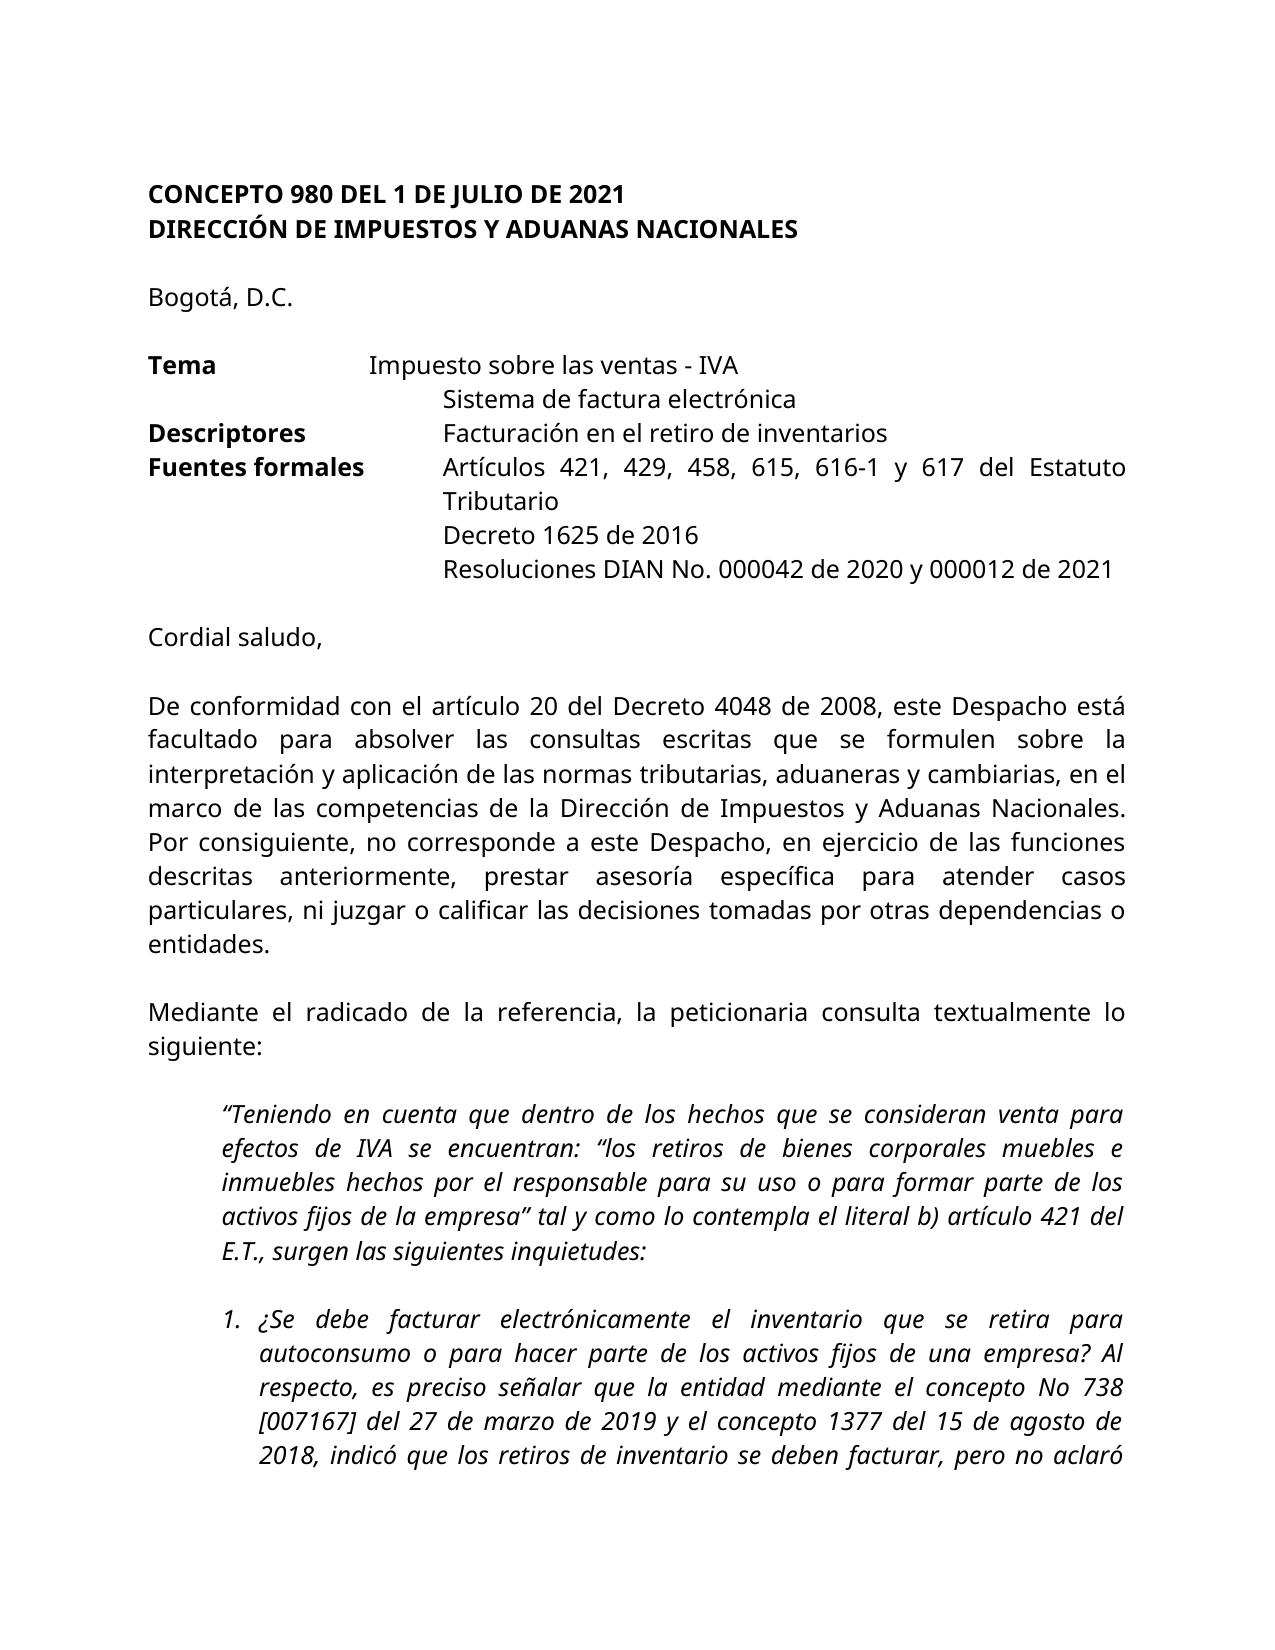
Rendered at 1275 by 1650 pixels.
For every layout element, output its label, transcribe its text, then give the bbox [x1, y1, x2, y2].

text DIRECCIÓN DE IMPUESTOS Y ADUANAS NACIONALES [148, 211, 1127, 245]
text De conformidad con el artículo 20 del Decreto 4048 de 2008, este Despacho está facultado para absolver las consultas escritas que se formulen sobre la interpretación y aplicación de las normas tributarias, aduaneras y cambiarias, en el marco de las competencias de la Dirección de Impuestos y Aduanas Nacionales. Por consiguiente, no corresponde a este Despacho, en ejercicio de las funciones descritas anteriormente, prestar asesoría específica para atender casos particulares, ni juzgar o calificar las decisiones tomadas por otras dependencias o entidades. [148, 688, 1127, 961]
text Mediante el radicado de la referencia, la peticionaria consulta textualmente lo siguiente: [148, 995, 1127, 1063]
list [221, 1301, 1127, 1472]
text Fuentes formales Artículos 421, 429, 458, 615, 616-1 y 617 del Estatuto Tributario [148, 450, 1127, 518]
text Decreto 1625 de 2016 [369, 518, 1127, 552]
text Cordial saludo, [148, 620, 1127, 654]
text CONCEPTO 980 DEL 1 DE JULIO DE 2021 [148, 177, 1127, 211]
text Bogotá, D.C. [148, 279, 1127, 313]
text Resoluciones DIAN No. 000042 de 2020 y 000012 de 2021 [443, 552, 1127, 586]
text Sistema de factura electrónica [369, 382, 1127, 416]
text “Teniendo en cuenta que dentro de los hechos que se consideran venta para efectos de IVA se encuentran: “los retiros de bienes corporales muebles e inmuebles hechos por el responsable para su uso o para formar parte de los activos fijos de la empresa” tal y como lo contempla el literal b) artículo 421 del E.T., surgen las siguientes inquietudes: [221, 1097, 1127, 1267]
text Tema Impuesto sobre las ventas - IVA [148, 347, 1127, 382]
text Descriptores Facturación en el retiro de inventarios [148, 416, 1127, 450]
